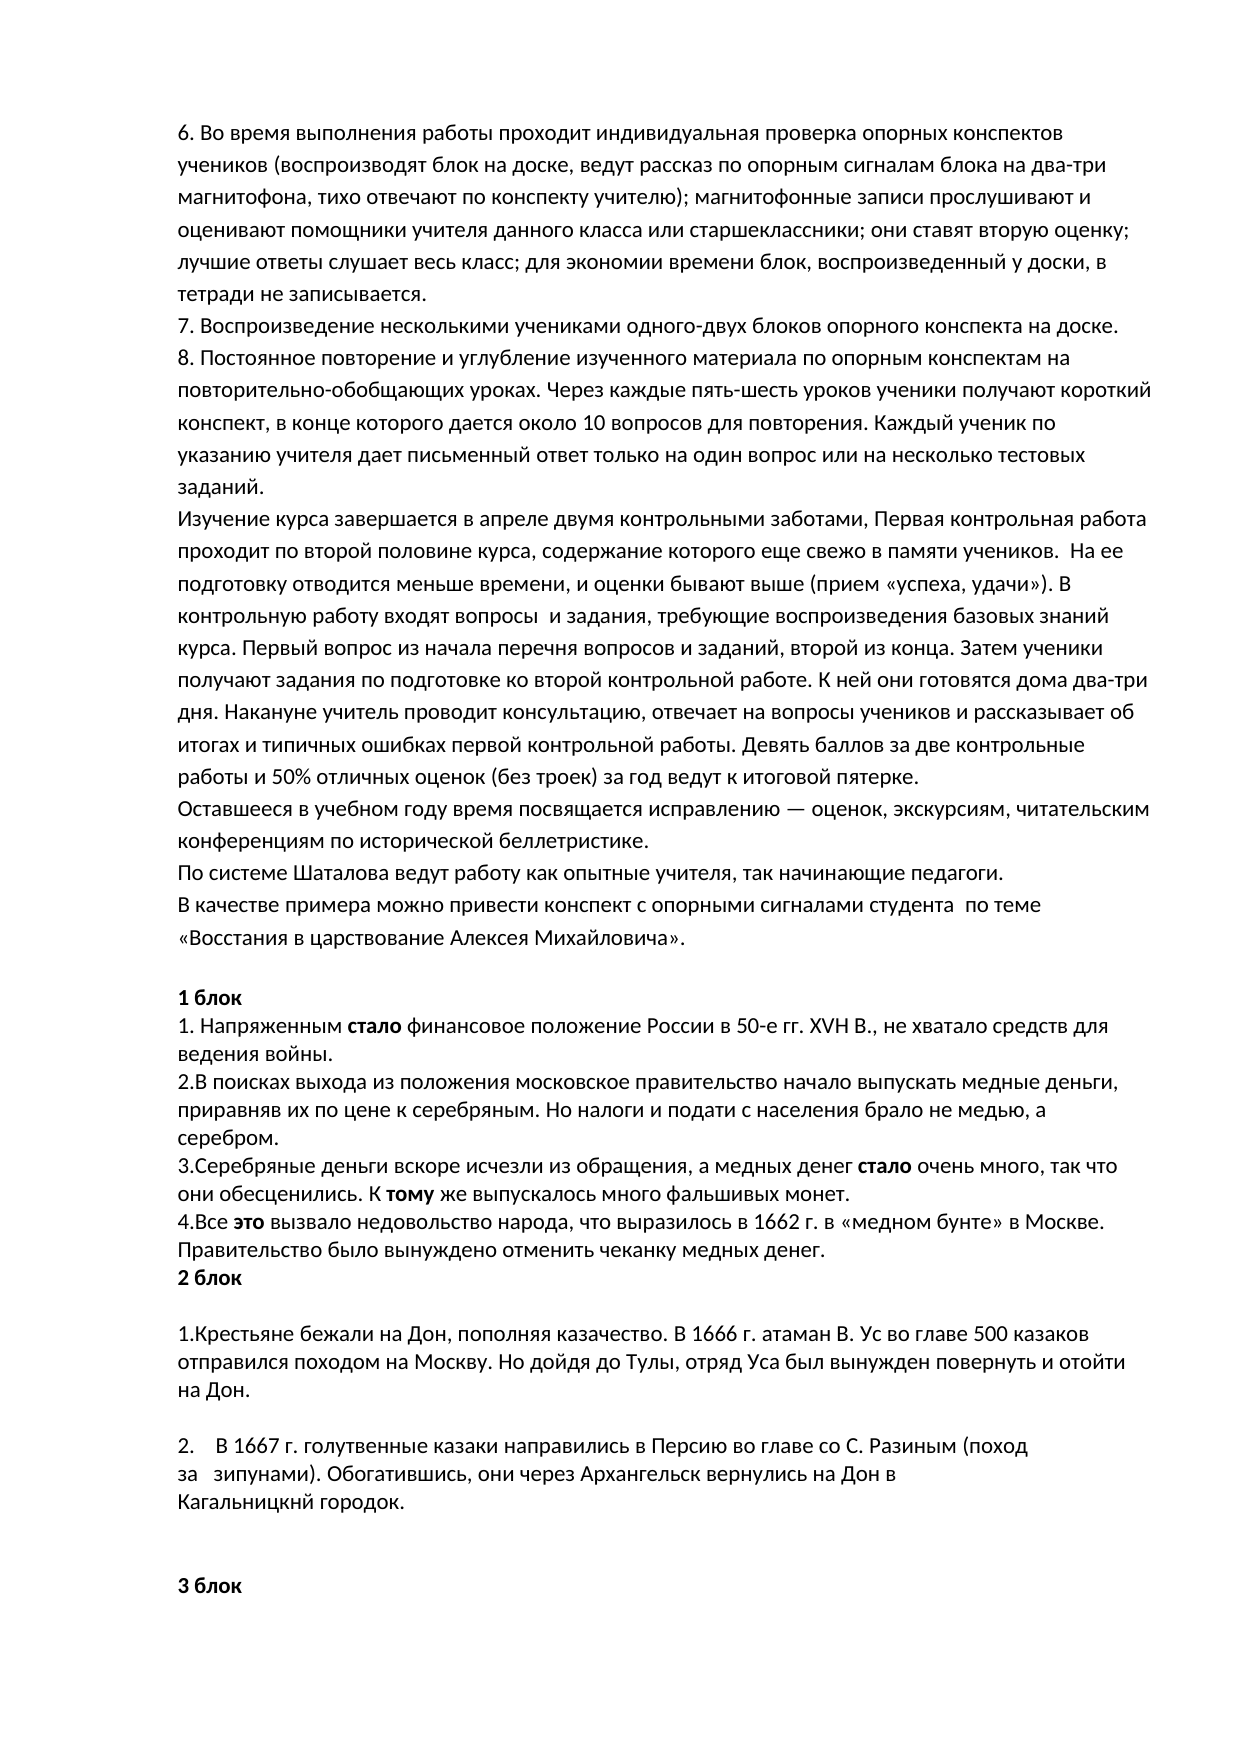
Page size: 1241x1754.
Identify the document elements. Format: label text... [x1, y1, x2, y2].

text Изучение курса завершается в апреле двумя контрольными заботами, Первая контрольная работа проходит по второй половине курса, содержание которого еще свежо в памяти учеников. На ее подготовку отводится меньше времени, и оценки бывают выше (прием «успеха, удачи»). В контрольную работу входят вопросы и задания, требующие воспроизведения базовых знаний курса. Первый вопрос из начала перечня вопросов и заданий, второй из конца. Затем ученики получают задания по подготовке ко второй контрольной работе. К ней они готовятся дома два-три дня. Накануне учитель проводит консультацию, отвечает на вопросы учеников и рассказывает об итогах и типичных ошибках первой контрольной работы. Девять баллов за две контрольные работы и 50% отличных оценок (без троек) за год ведут к итоговой пятерке. [177, 504, 1152, 790]
text 3.Серебряные деньги вскоре исчезли из обращения, а медных денег стало очень много, так что они обесценились. К тому же выпускалось много фальшивых монет. [177, 1151, 1152, 1207]
text В качестве примера можно привести конспект с опорными сигналами студента по теме «Восстания в царствование Алексея Михайловича». [177, 891, 1152, 951]
text 7. Воспроизведение несколькими учениками одного-двух блоков опорного конспекта на доске. [177, 311, 1152, 339]
text По системе Шаталова ведут работу как опытные учителя, так начинающие педагоги. [177, 858, 1152, 886]
text Оставшееся в учебном году время посвящается исправлению — оценок, экскурсиям, читательским конференциям по исторической беллетристике. [177, 794, 1152, 854]
text 3 блок [177, 1571, 1152, 1599]
text Кагальницкнй городок. [177, 1487, 1152, 1515]
text 8. Постоянное повторение и углубление изученного материала по опорным конспектам на повторительно-обобщающих уроках. Через каждые пять-шесть уроков ученики получают короткий конспект, в конце которого дается около 10 вопросов для повторения. Каждый ученик по указанию учителя дает письменный ответ только на один вопрос или на несколько тестовых заданий. [177, 343, 1152, 500]
text 2.В поисках выхода из положения московское правительство начало выпускать медные деньги, приравняв их по цене к серебряным. Но налоги и подати с населения брало не медью, а серебром. [177, 1067, 1152, 1151]
text 2 блок [177, 1263, 1152, 1291]
text 1 блок [177, 983, 1152, 1011]
text 4.Все это вызвало недовольство народа, что выразилось в 1662 г. в «медном бунте» в Москве. Правительство было вынуждено отменить чеканку медных денег. [177, 1207, 1152, 1263]
text 6. Во время выполнения работы проходит индивидуальная проверка опорных конспектов учеников (воспроизводят блок на доске, ведут рассказ по опорным сигналам блока на два-три магнитофона, тихо отвечают по конспекту учителю); магнитофонные записи прослушивают и оценивают помощники учителя данного класса или старшеклассники; они ставят вторую оценку; лучшие ответы слушает весь класс; для экономии времени блок, воспроизведенный у доски, в тетради не записывается. [177, 118, 1152, 307]
text 1.Крестьяне бежали на Дон, пополняя казачество. В 1666 г. атаман В. Ус во главе 500 казаков отправился походом на Москву. Но дойдя до Тулы, отряд Уса был вынужден повернуть и отойти на Дон. [177, 1319, 1152, 1403]
text 1. Напряженным стало финансовое положение России в 50-е гг. XVH В., не хватало средств для ведения войны. [177, 1011, 1152, 1067]
text 2. В 1667 г. голутвенные казаки направились в Персию во главе со С. Разиным (поход [177, 1431, 1152, 1459]
text за зипунами). Обогатившись, они через Архангельск вернулись на Дон в [177, 1459, 1152, 1487]
